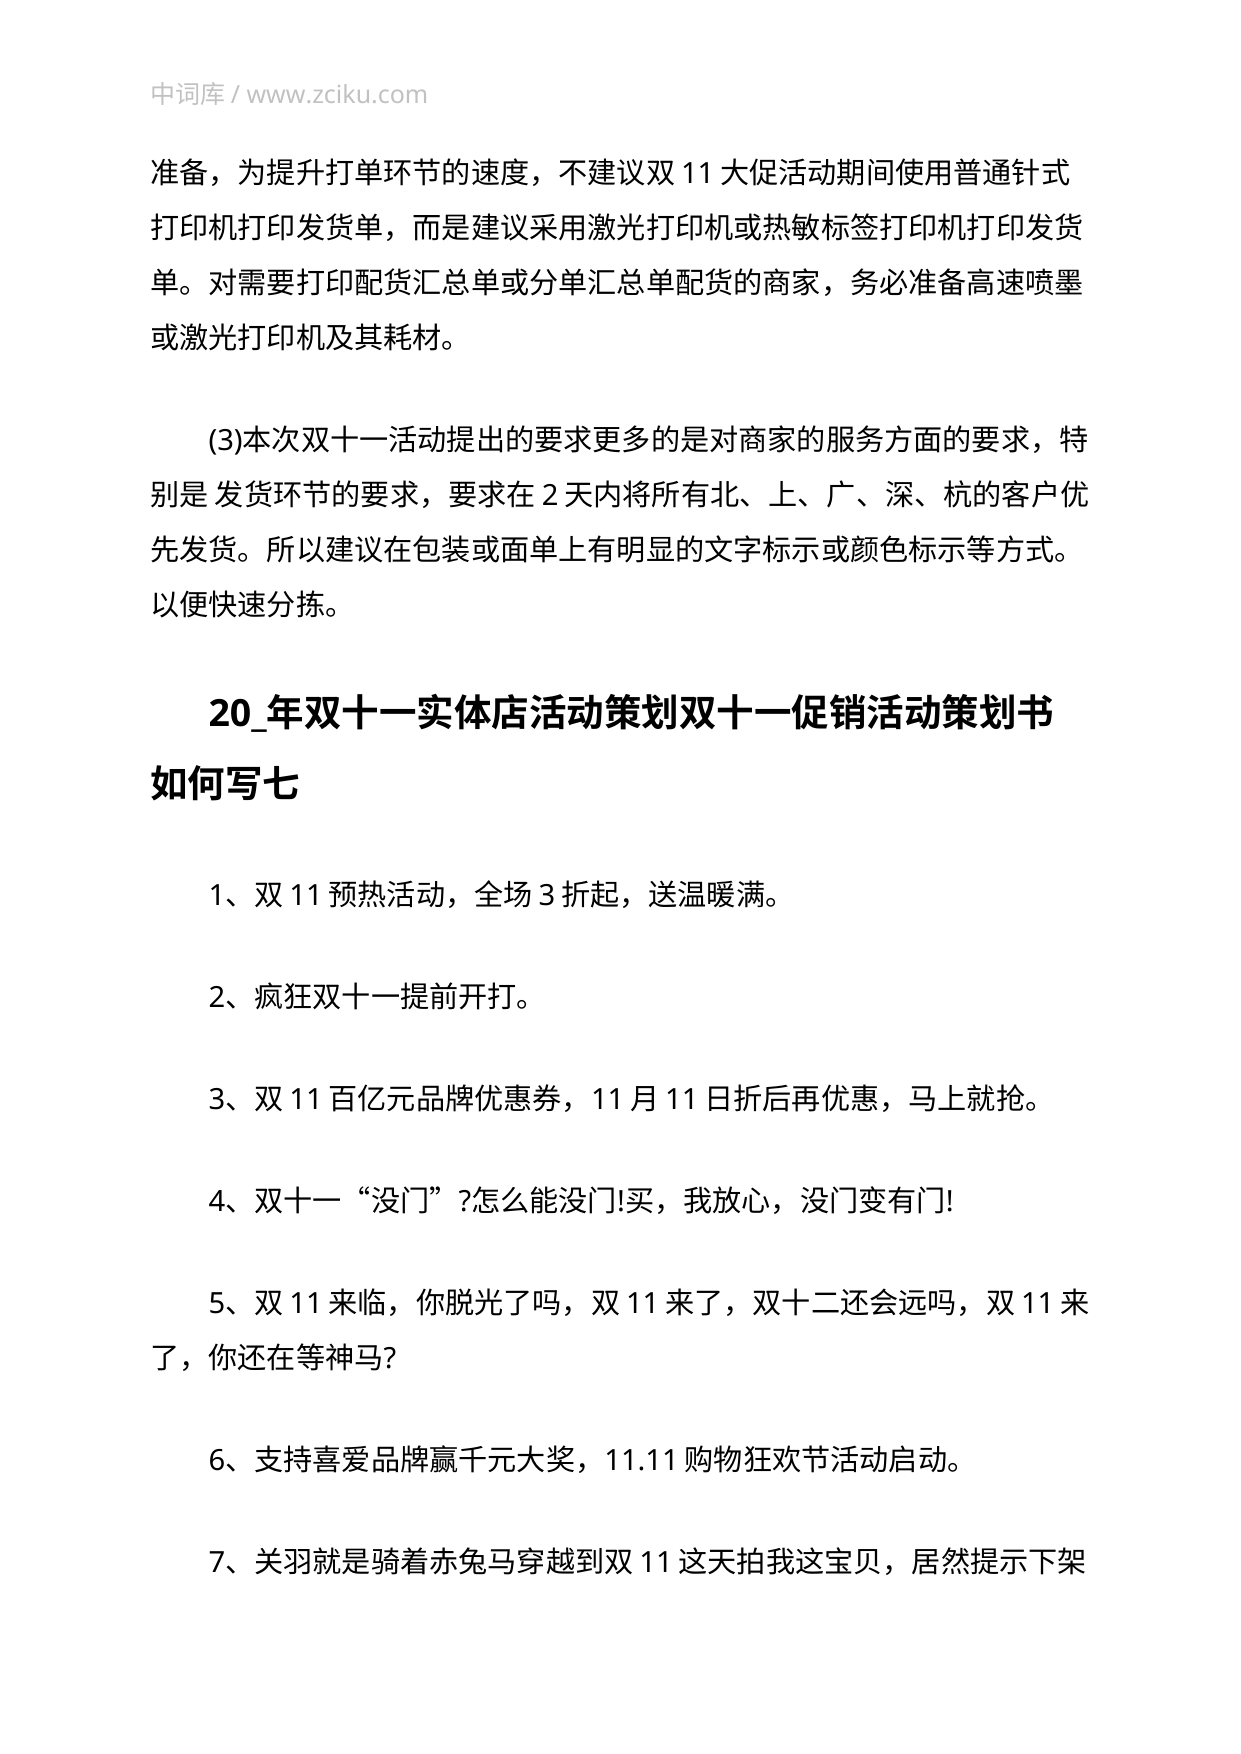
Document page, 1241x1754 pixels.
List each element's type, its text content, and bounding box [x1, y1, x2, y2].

text 4、双十一“没门”?怎么能没门!买，我放心，没门变有门! [150, 1177, 1090, 1220]
text 5、双11来临，你脱光了吗，双11来了，双十二还会远吗，双11来了，你还在等神马? [150, 1279, 1090, 1377]
text 6、支持喜爱品牌赢千元大奖，11.11购物狂欢节活动启动。 [150, 1436, 1090, 1479]
text (3)本次双十一活动提出的要求更多的是对商家的服务方面的要求，特别是 发货环节的要求，要求在2天内将所有北、上、广、深、杭的客户优先发货。所以建议在包装或面单上有明显的文字标示或颜色标示等方式。以便快速分拣。 [150, 417, 1090, 624]
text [150, 1538, 1090, 1581]
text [150, 150, 1090, 357]
text 20_年双十一实体店活动策划双十一促销活动策划书如何写七 [150, 683, 1090, 808]
text 1、双11预热活动，全场3折起，送温暖满。 [150, 871, 1090, 914]
text 2、疯狂双十一提前开打。 [150, 973, 1090, 1016]
text 3、双11百亿元品牌优惠券，11月11日折后再优惠，马上就抢。 [150, 1075, 1090, 1118]
